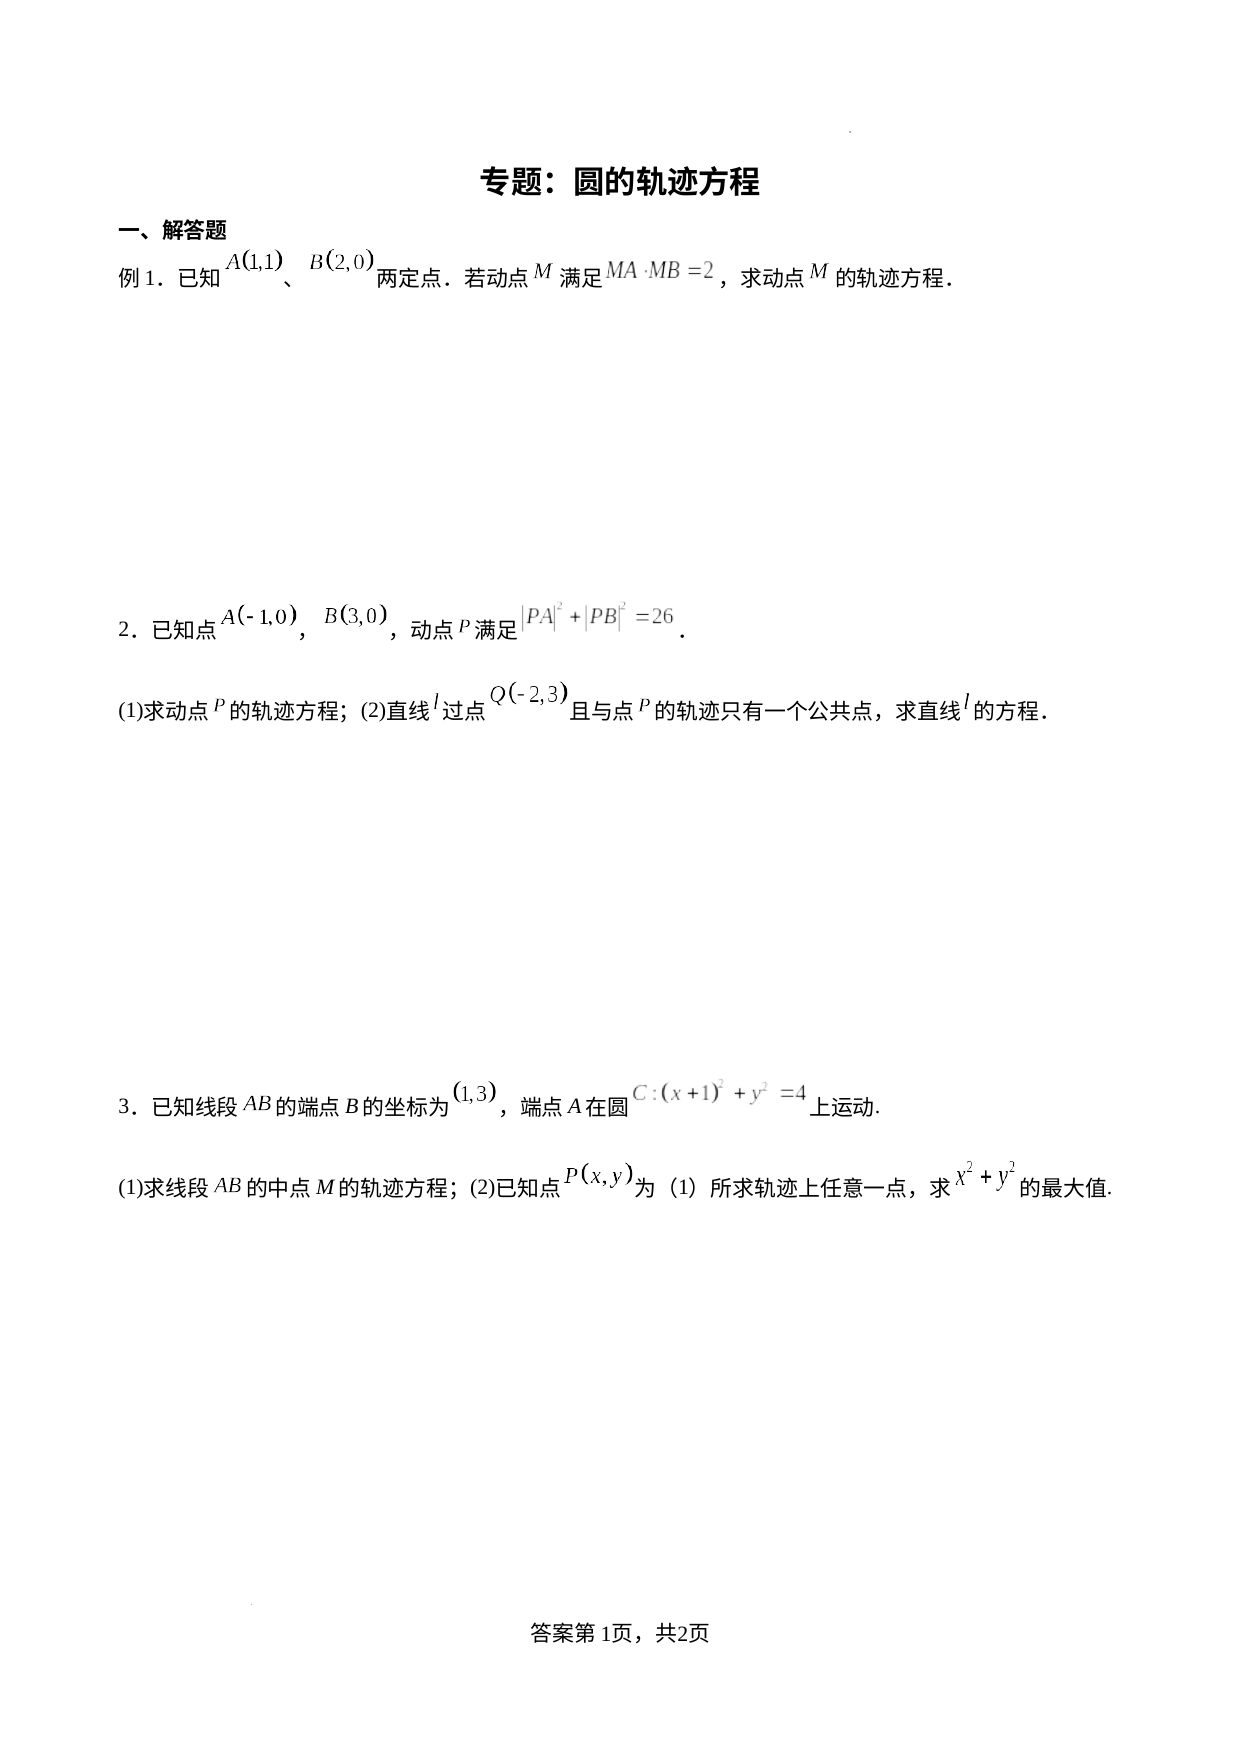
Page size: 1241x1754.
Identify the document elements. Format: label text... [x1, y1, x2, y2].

text 专题：圆的轨迹方程 [118, 147, 1122, 212]
text (1)求动点的轨迹方程；(2)直线过点且与点的轨迹只有一个公共点，求直线的方程． [118, 677, 1122, 742]
text (1)求线段的中点M的轨迹方程；(2)已知点为（1）所求轨迹上任意一点，求的最大值. [118, 1154, 1122, 1219]
text 2．已知点，，动点满足． [118, 596, 1122, 661]
text 3．已知线段的端点B的坐标为，端点A在圆上运动. [118, 1074, 1122, 1139]
text 例1．已知、两定点．若动点满足，求动点的轨迹方程． [118, 245, 1122, 310]
text 一、解答题 [118, 212, 1122, 245]
